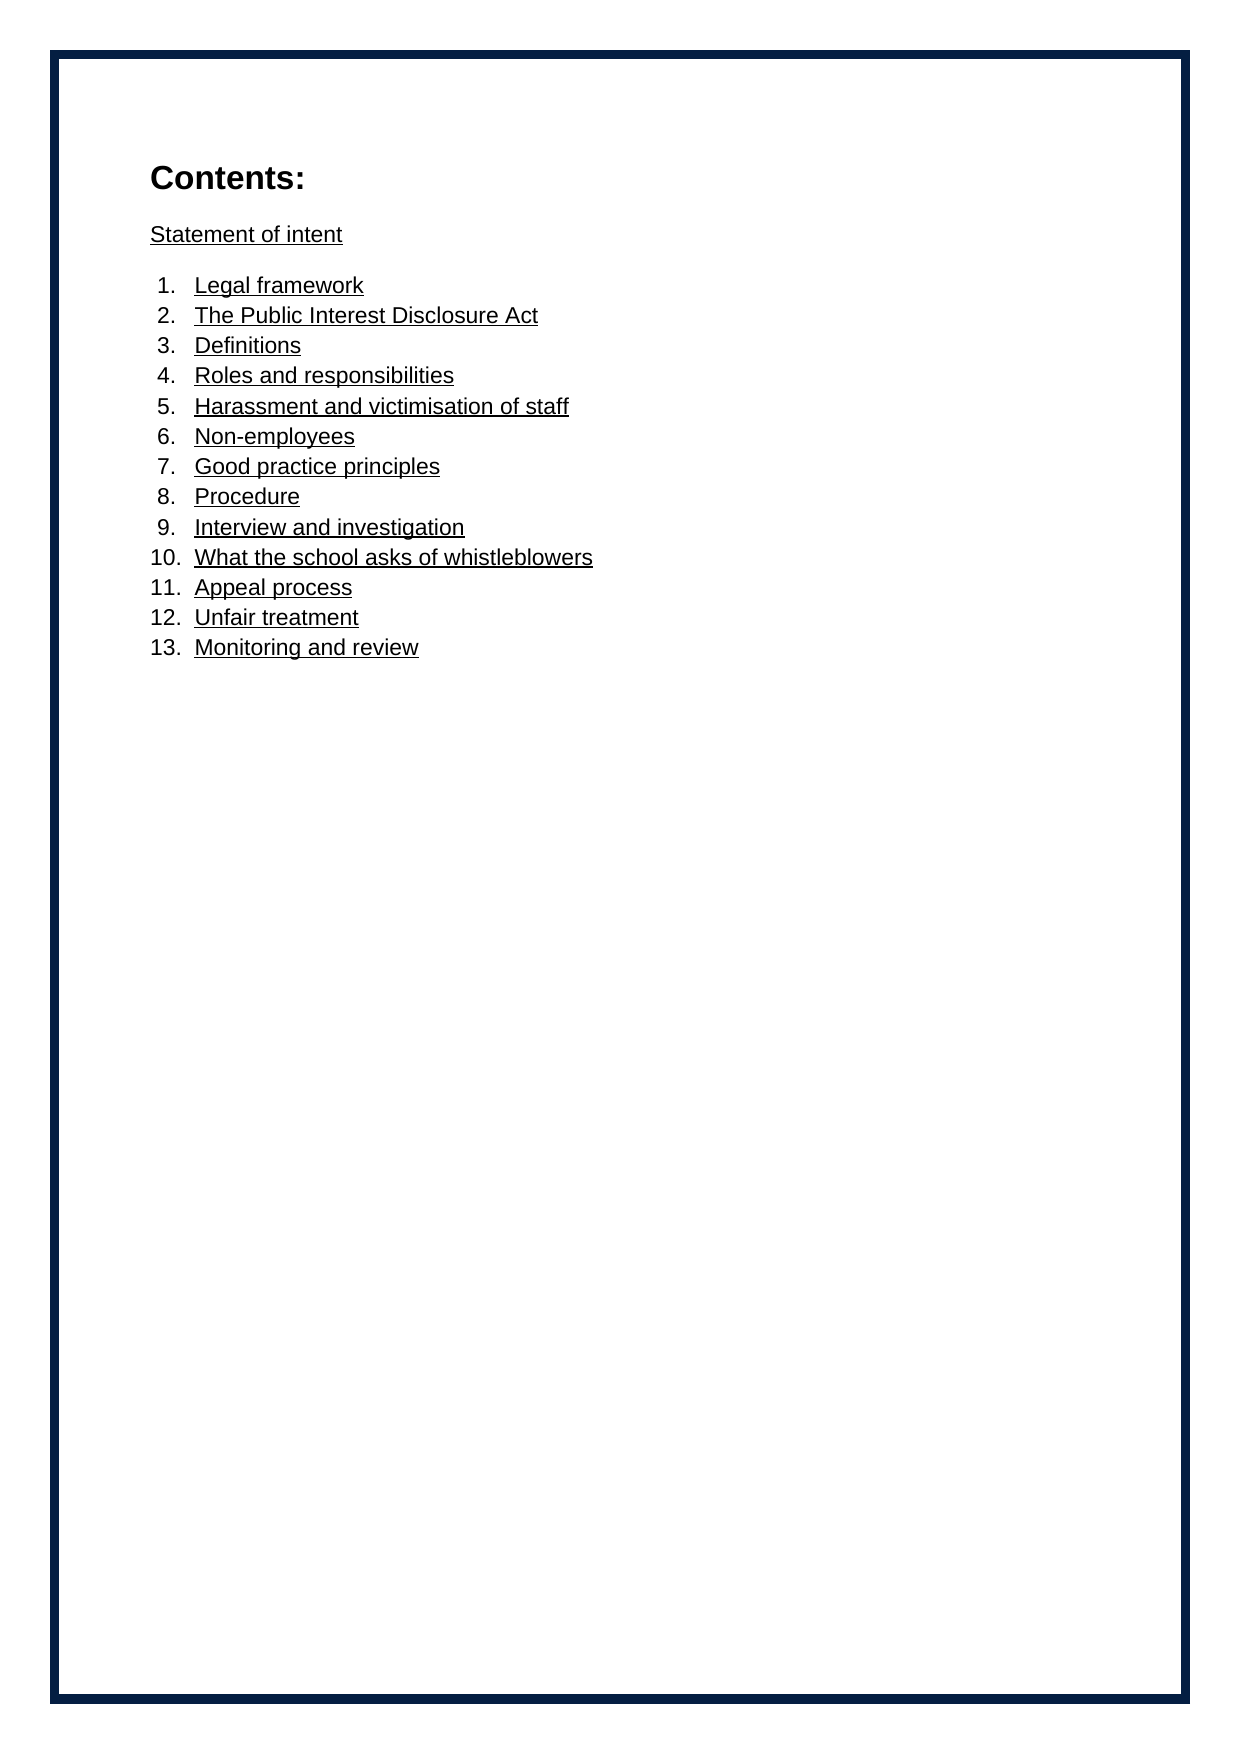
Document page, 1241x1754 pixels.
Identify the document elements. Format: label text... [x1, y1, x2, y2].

list Harassment and victimisation of staff [157, 393, 1090, 419]
list Roles and responsibilities [157, 362, 1090, 389]
list Appeal process [150, 574, 1090, 600]
text Statement of intent [150, 221, 1090, 247]
list Interview and investigation [157, 513, 1090, 540]
list Monitoring and review [150, 634, 1090, 661]
list Unfair treatment [150, 604, 1090, 631]
list Non-employees [157, 423, 1090, 449]
list Contents: [150, 162, 1090, 196]
list Legal framework [157, 272, 1090, 298]
list Procedure [157, 483, 1090, 510]
list Definitions [157, 332, 1090, 359]
list The Public Interest Disclosure Act [157, 302, 1090, 328]
list Good practice principles [157, 453, 1090, 479]
list What the school asks of whistleblowers [150, 544, 1090, 570]
